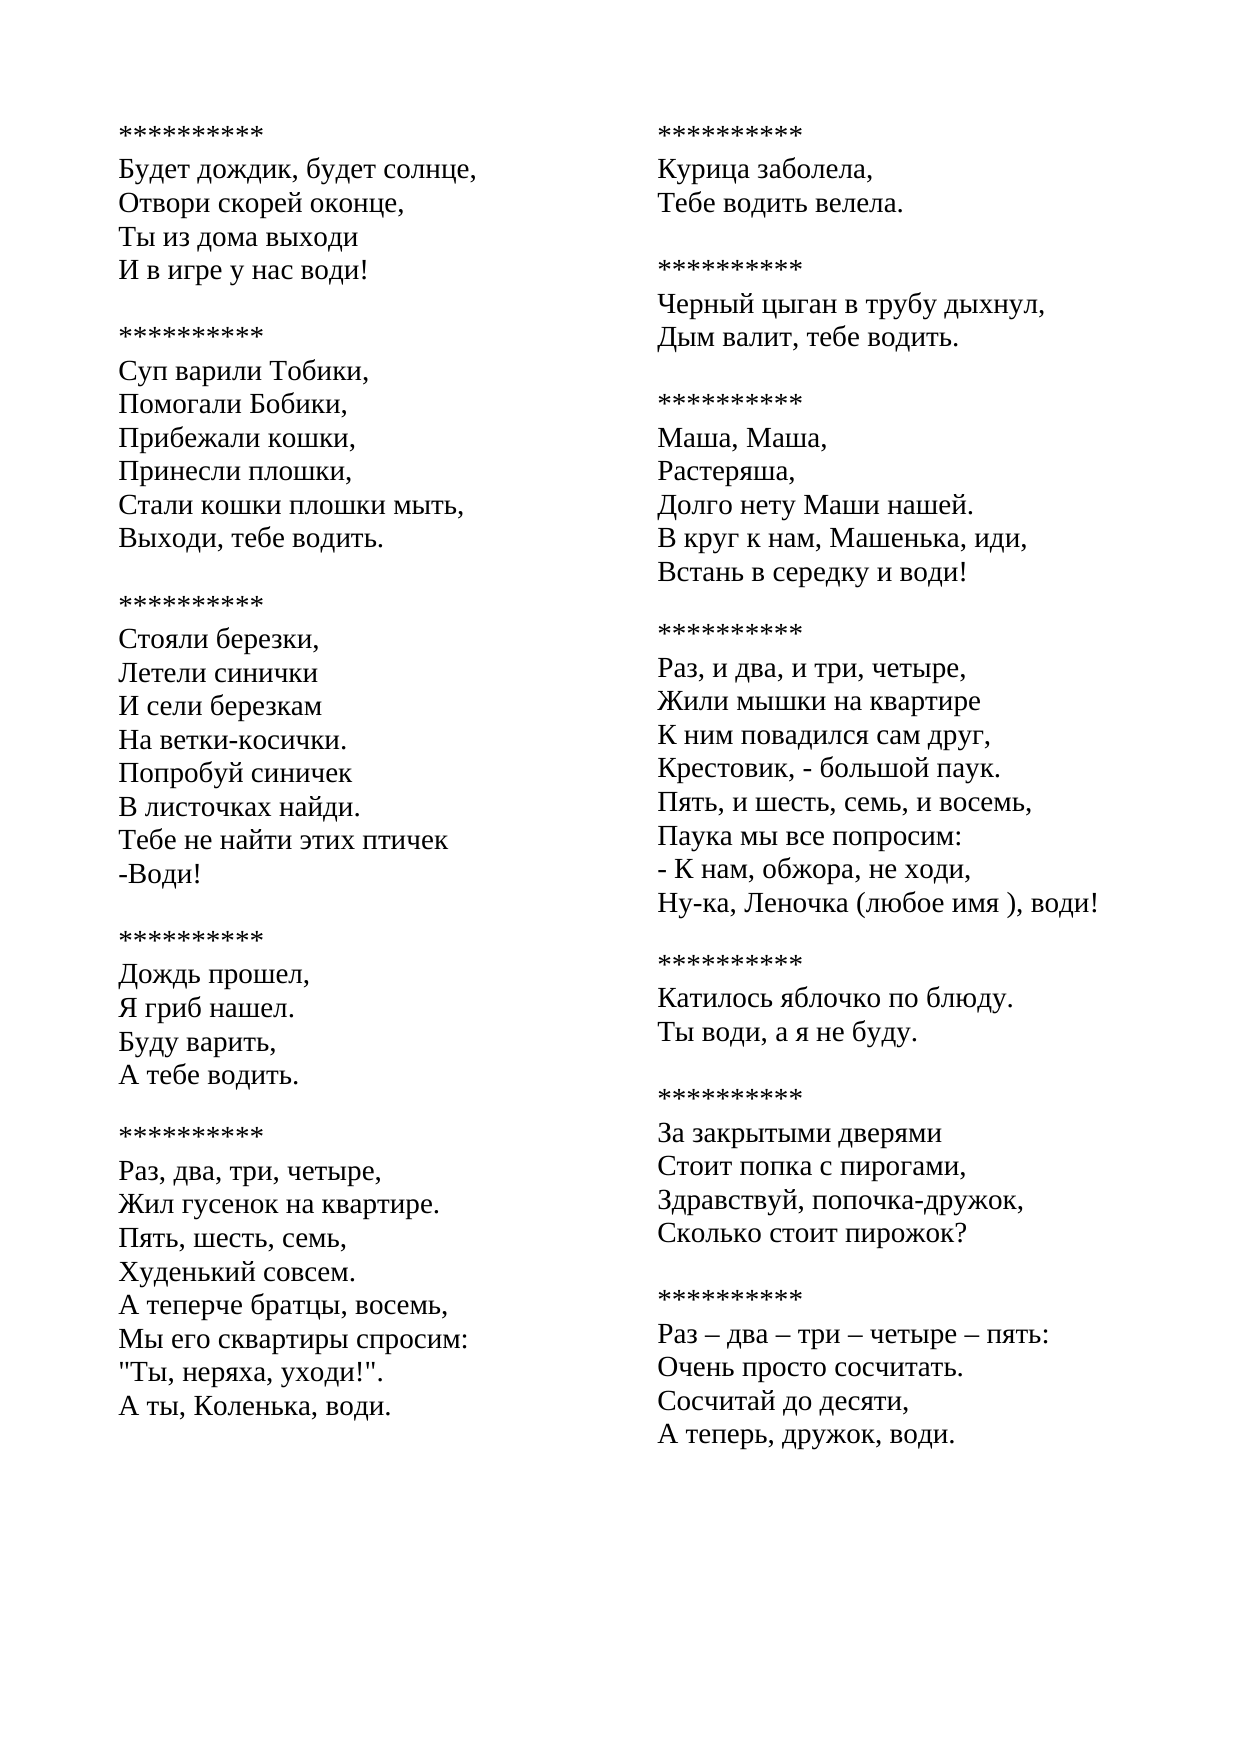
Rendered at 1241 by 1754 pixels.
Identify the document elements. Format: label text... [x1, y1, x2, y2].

text Раз, два, три, четыре, Жил гусенок на квартире. Пять, шесть, семь, Худенький совсем. А теперче братцы, восемь, Мы его сквартиры спросим: "Ты, неряха, уходи!". А ты, Коленька, води. [118, 1153, 583, 1450]
text ********** Маша, Маша, Растеряша, Долго нету Маши нашей. В круг к нам, Машенька, иди, Встань в середку и води! [657, 386, 1122, 616]
text ********** [118, 1119, 583, 1153]
text ********** [118, 118, 583, 152]
text Раз – два – три – четыре – пять: Очень просто сосчитать. Сосчитай до десяти, А теперь, дружок, води. [657, 1316, 1122, 1479]
text Раз, и два, и три, четыре, Жили мышки на квартире К ним повадился сам друг, Крестовик, - большой паук. Пять, и шесть, семь, и восемь, Паука мы все попросим: - К нам, обжора, не ходи, Ну-ка, Леночка (любое имя ), води! [657, 650, 1122, 947]
text Суп варили Тобики, Помогали Бобики, Прибежали кошки, Принесли плошки, Стали кошки плошки мыть, Выходи, тебе водить. ********** Стояли березки, Летели синички И сели березкам На ветки-косички. Попробуй синичек В листочках найди. Тебе не найти этих птичек -Води! [118, 353, 583, 923]
text ********** [118, 923, 583, 957]
text Будет дождик, будет солнце, Отвори скорей оконце, Ты из дома выходи И в игре у нас води! ********** [118, 152, 583, 353]
text ********** [657, 616, 1122, 650]
text ********** Курица заболела, Тебе водить велела. ********** Черный цыган в трубу дыхнул, Дым валит, тебе водить. [657, 118, 1122, 386]
text Дождь прошел, Я гриб нашел. Буду варить, А тебе водить. [118, 957, 583, 1119]
text За закрытыми дверями Стоит попка с пирогами, Здравствуй, попочка-дружок, Сколько стоит пирожок? ********** [657, 1115, 1122, 1316]
text ********** Катилось яблочко по блюду. Ты води, а я не буду. ********** [657, 947, 1122, 1115]
